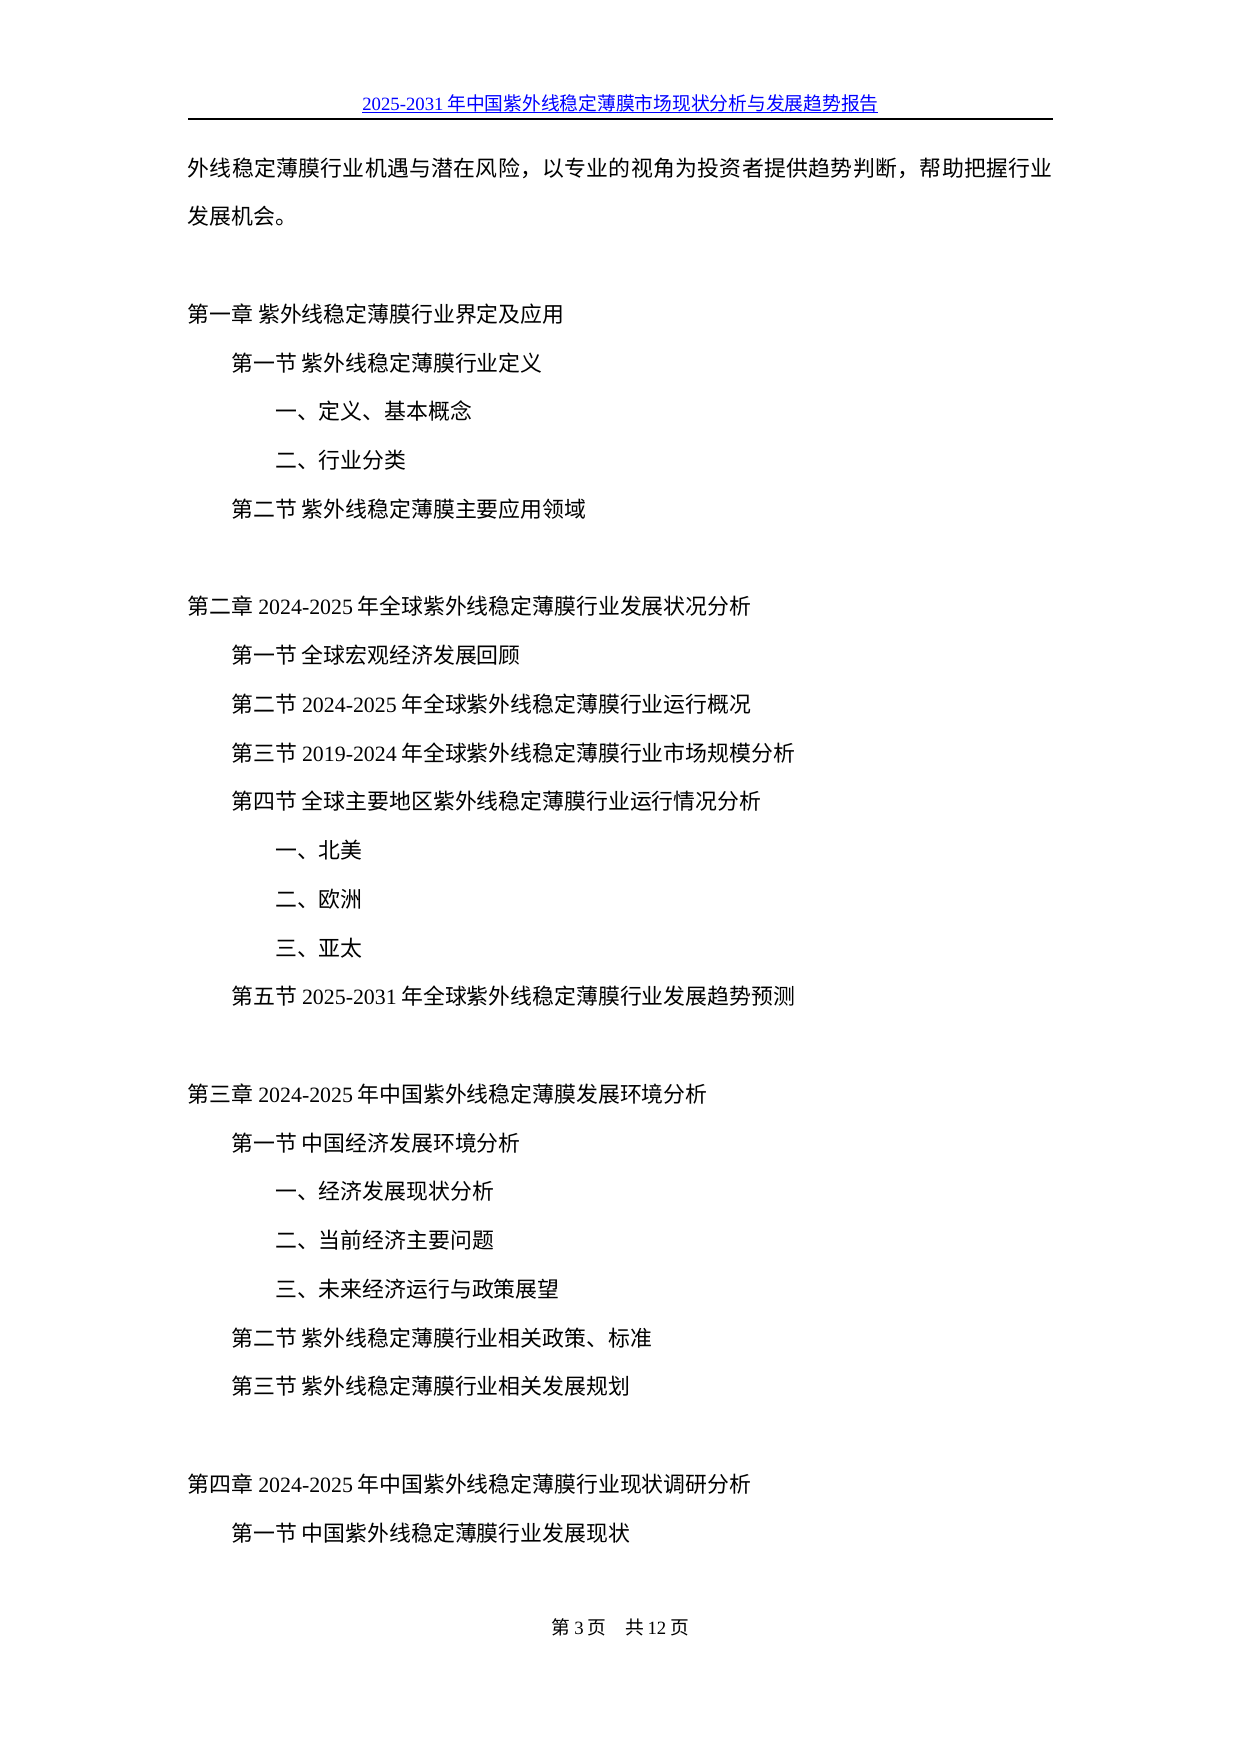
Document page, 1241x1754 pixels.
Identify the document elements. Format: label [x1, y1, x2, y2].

text [187, 150, 1053, 1548]
